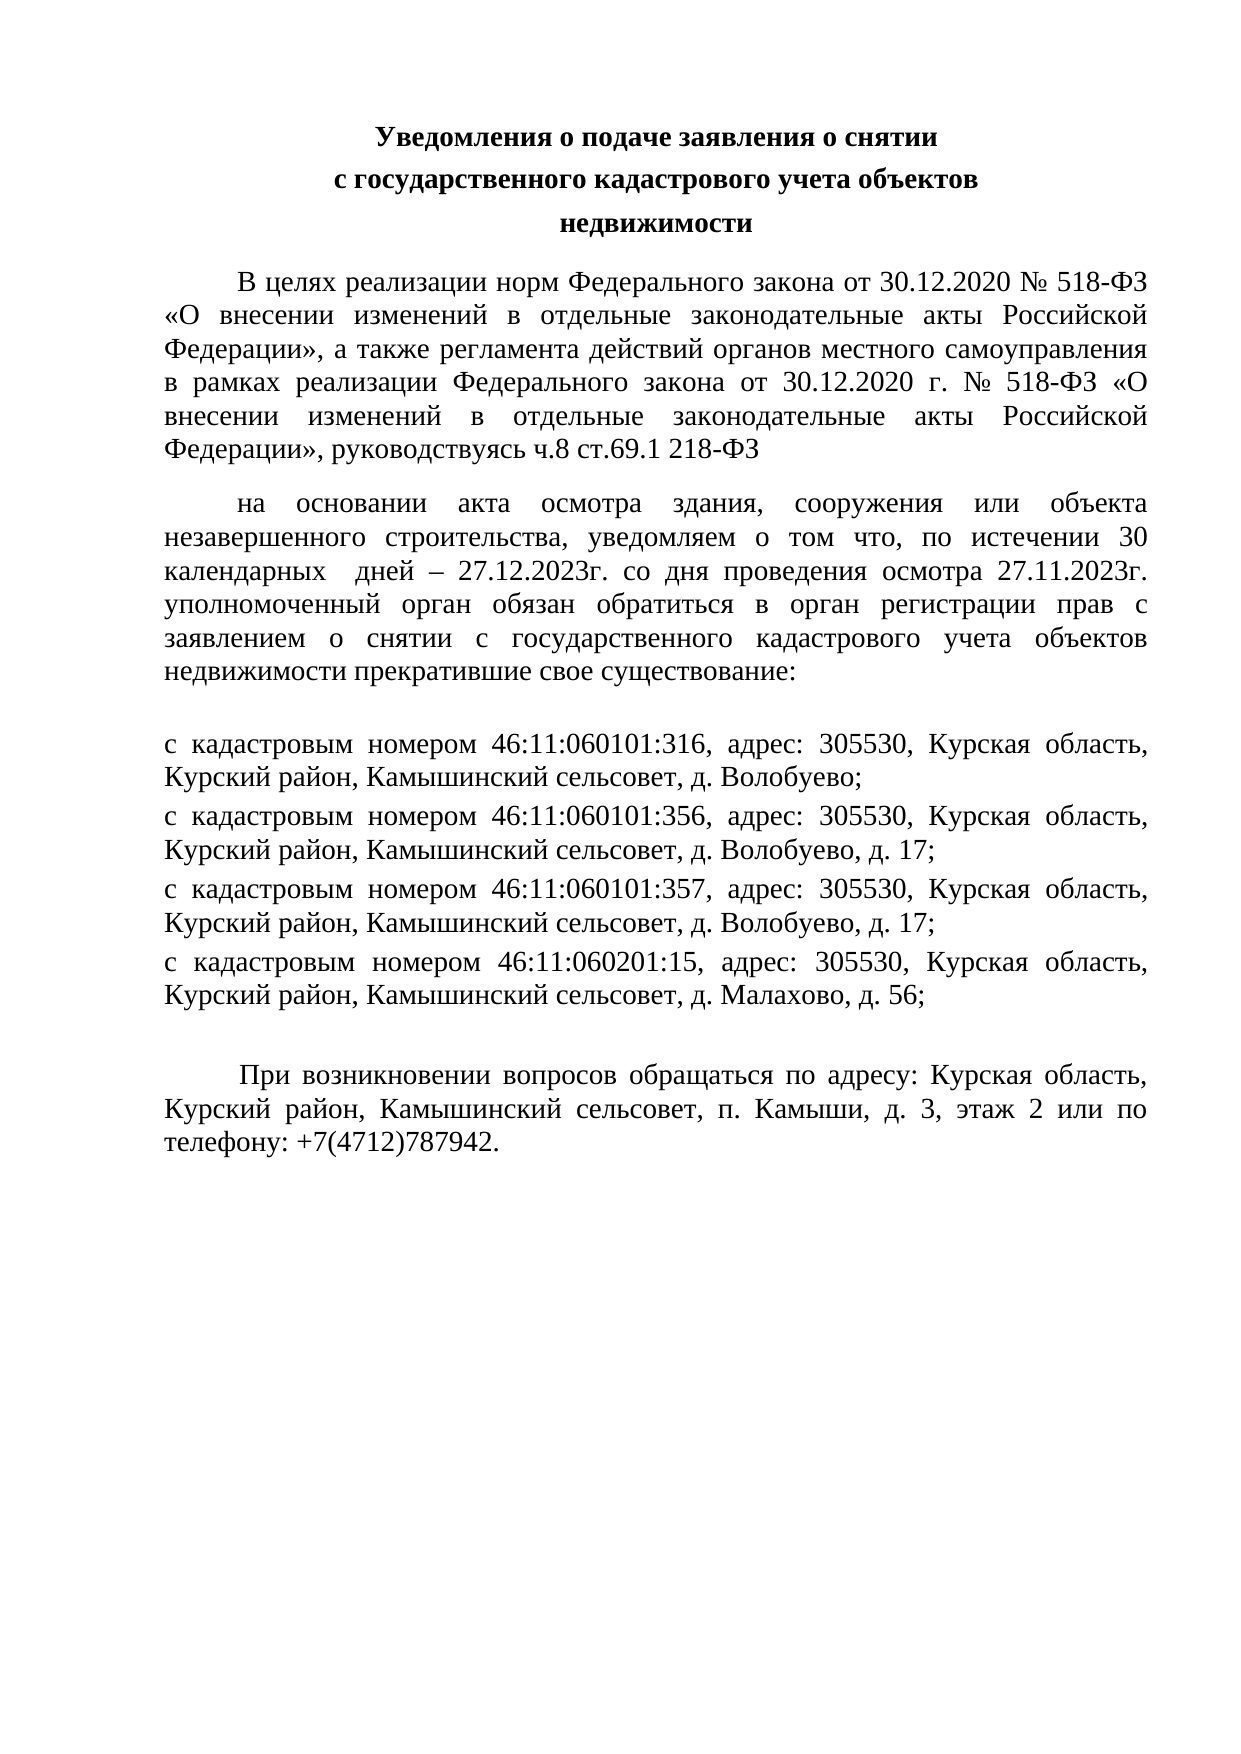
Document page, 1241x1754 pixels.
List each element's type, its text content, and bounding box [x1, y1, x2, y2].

text с кадастровым номером 46:11:060101:316, адрес: 305530, Курская область, Курский район, Камышинский сельсовет, д. Волобуево; [164, 726, 1148, 793]
text Уведомления о подаче заявления о снятии [164, 119, 1148, 153]
text с государственного кадастрового учета объектов [164, 161, 1148, 194]
text на основании акта осмотра здания, сооружения или объекта незавершенного строительства, уведомляем о том что, по истечении 30 календарных дней – 27.12.2023г. со дня проведения осмотра 27.11.2023г. уполномоченный орган обязан обратиться в орган регистрации прав с заявлением о снятии с государственного кадастрового учета объектов недвижимости прекратившие свое существование: [164, 486, 1148, 687]
text недвижимости [164, 205, 1148, 243]
text При возникновении вопросов обращаться по адресу: Курская область, Курский район, Камышинский сельсовет, п. Камыши, д. 3, этаж 2 или по телефону: +7(4712)787942. [164, 1057, 1148, 1158]
text с кадастровым номером 46:11:060201:15, адрес: 305530, Курская область, Курский район, Камышинский сельсовет, д. Малахово, д. 56; [164, 944, 1148, 1011]
text с кадастровым номером 46:11:060101:356, адрес: 305530, Курская область, Курский район, Камышинский сельсовет, д. Волобуево, д. 17; [164, 798, 1148, 866]
text В целях реализации норм Федерального закона от 30.12.2020 № 518-ФЗ «О внесении изменений в отдельные законодательные акты Российской Федерации», а также регламента действий органов местного самоуправления в рамках реализации Федерального закона от 30.12.2020 г. № 518-ФЗ «О внесении изменений в отдельные законодательные акты Российской Федерации», руководствуясь ч.8 ст.69.1 218-ФЗ [164, 264, 1148, 465]
text с кадастровым номером 46:11:060101:357, адрес: 305530, Курская область, Курский район, Камышинский сельсовет, д. Волобуево, д. 17; [164, 871, 1148, 938]
